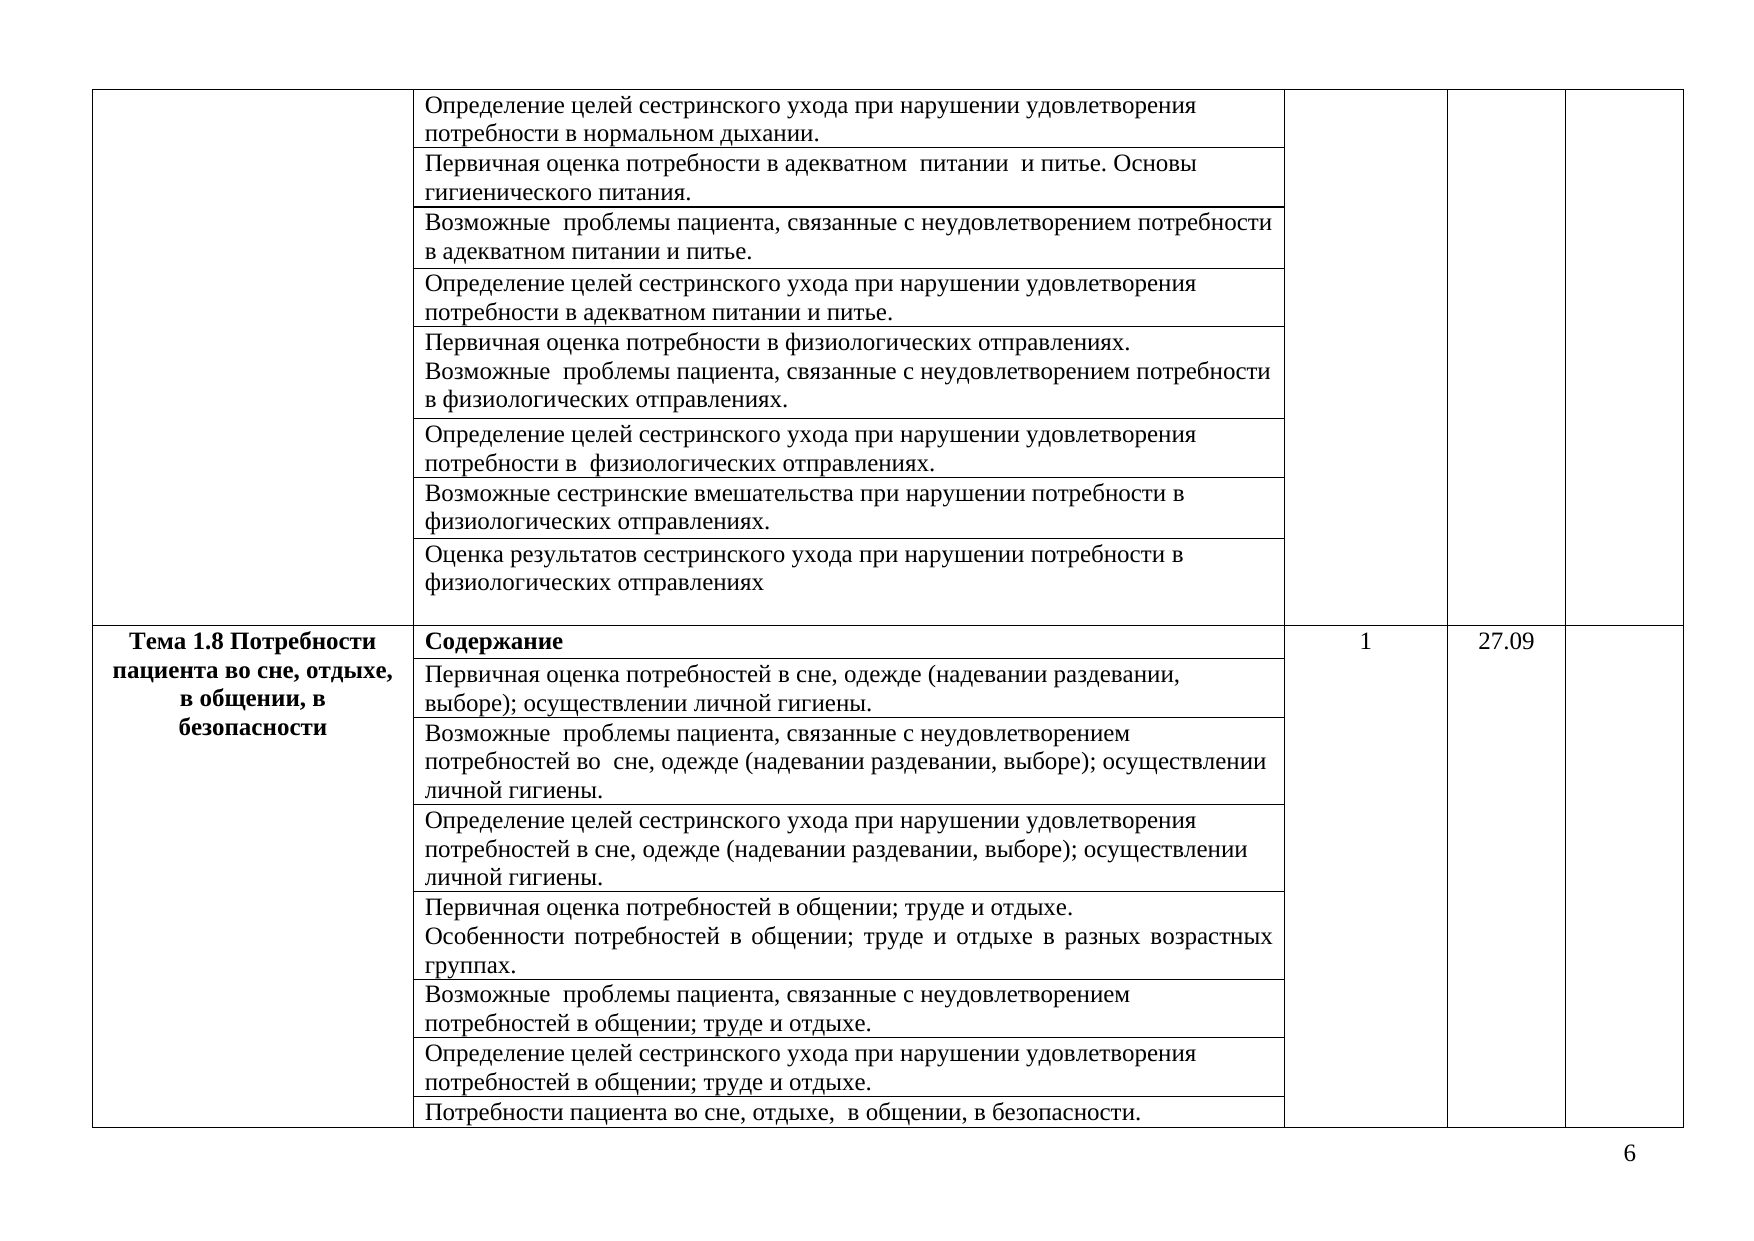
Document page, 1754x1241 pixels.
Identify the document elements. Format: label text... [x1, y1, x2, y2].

table_cell Первичная оценка потребностей в общении; труде и отдыхе. Особенности потребностей в общении; труде и отдыхе в разных возрастных группах. [414, 892, 1284, 978]
table_cell [1566, 626, 1683, 1127]
table_cell Первичная оценка потребностей в сне, одежде (надевании раздевании, выборе); осуществлении личной гигиены. [414, 659, 1284, 717]
table_cell Потребности пациента во сне, отдыхе, в общении, в безопасности. [414, 1097, 1284, 1127]
table_cell Возможные проблемы пациента, связанные с неудовлетворением потребности в адекватном питании и питье. [414, 208, 1284, 267]
table_cell Определение целей сестринского ухода при нарушении удовлетворения потребности в адекватном питании и питье. [414, 269, 1284, 326]
table_cell Возможные проблемы пациента, связанные с неудовлетворением потребностей во сне, одежде (надевании раздевании, выборе); осуществлении личной гигиены. [414, 718, 1284, 804]
table_cell Возможные сестринские вмешательства при нарушении потребности в физиологических отправлениях. [414, 478, 1284, 538]
table_cell Определение целей сестринского ухода при нарушении удовлетворения потребностей в общении; труде и отдыхе. [414, 1038, 1284, 1096]
table_cell 27.09 [1448, 626, 1565, 1127]
table_cell Содержание [414, 626, 1284, 658]
table_cell Возможные проблемы пациента, связанные с неудовлетворением потребностей в общении; труде и отдыхе. [414, 980, 1284, 1037]
table_cell 1 [1285, 626, 1447, 1127]
table_cell Первичная оценка потребности в адекватном питании и питье. Основы гигиенического питания. [414, 148, 1284, 206]
table_cell Определение целей сестринского ухода при нарушении удовлетворения потребностей в сне, одежде (надевании раздевании, выборе); осуществлении личной гигиены. [414, 805, 1284, 891]
table_cell Оценка результатов сестринского ухода при нарушении потребности в физиологических отправлениях [414, 539, 1284, 625]
table_cell Тема 1.8 Потребности пациента во сне, отдыхе, в общении, в безопасности [93, 626, 413, 1127]
table_cell Определение целей сестринского ухода при нарушении удовлетворения потребности в нормальном дыхании. [414, 90, 1284, 147]
table_cell Определение целей сестринского ухода при нарушении удовлетворения потребности в физиологических отправлениях. [414, 419, 1284, 477]
table_cell Первичная оценка потребности в физиологических отправлениях. Возможные проблемы пациента, связанные с неудовлетворением потребности в физиологических отправлениях. [414, 327, 1284, 418]
